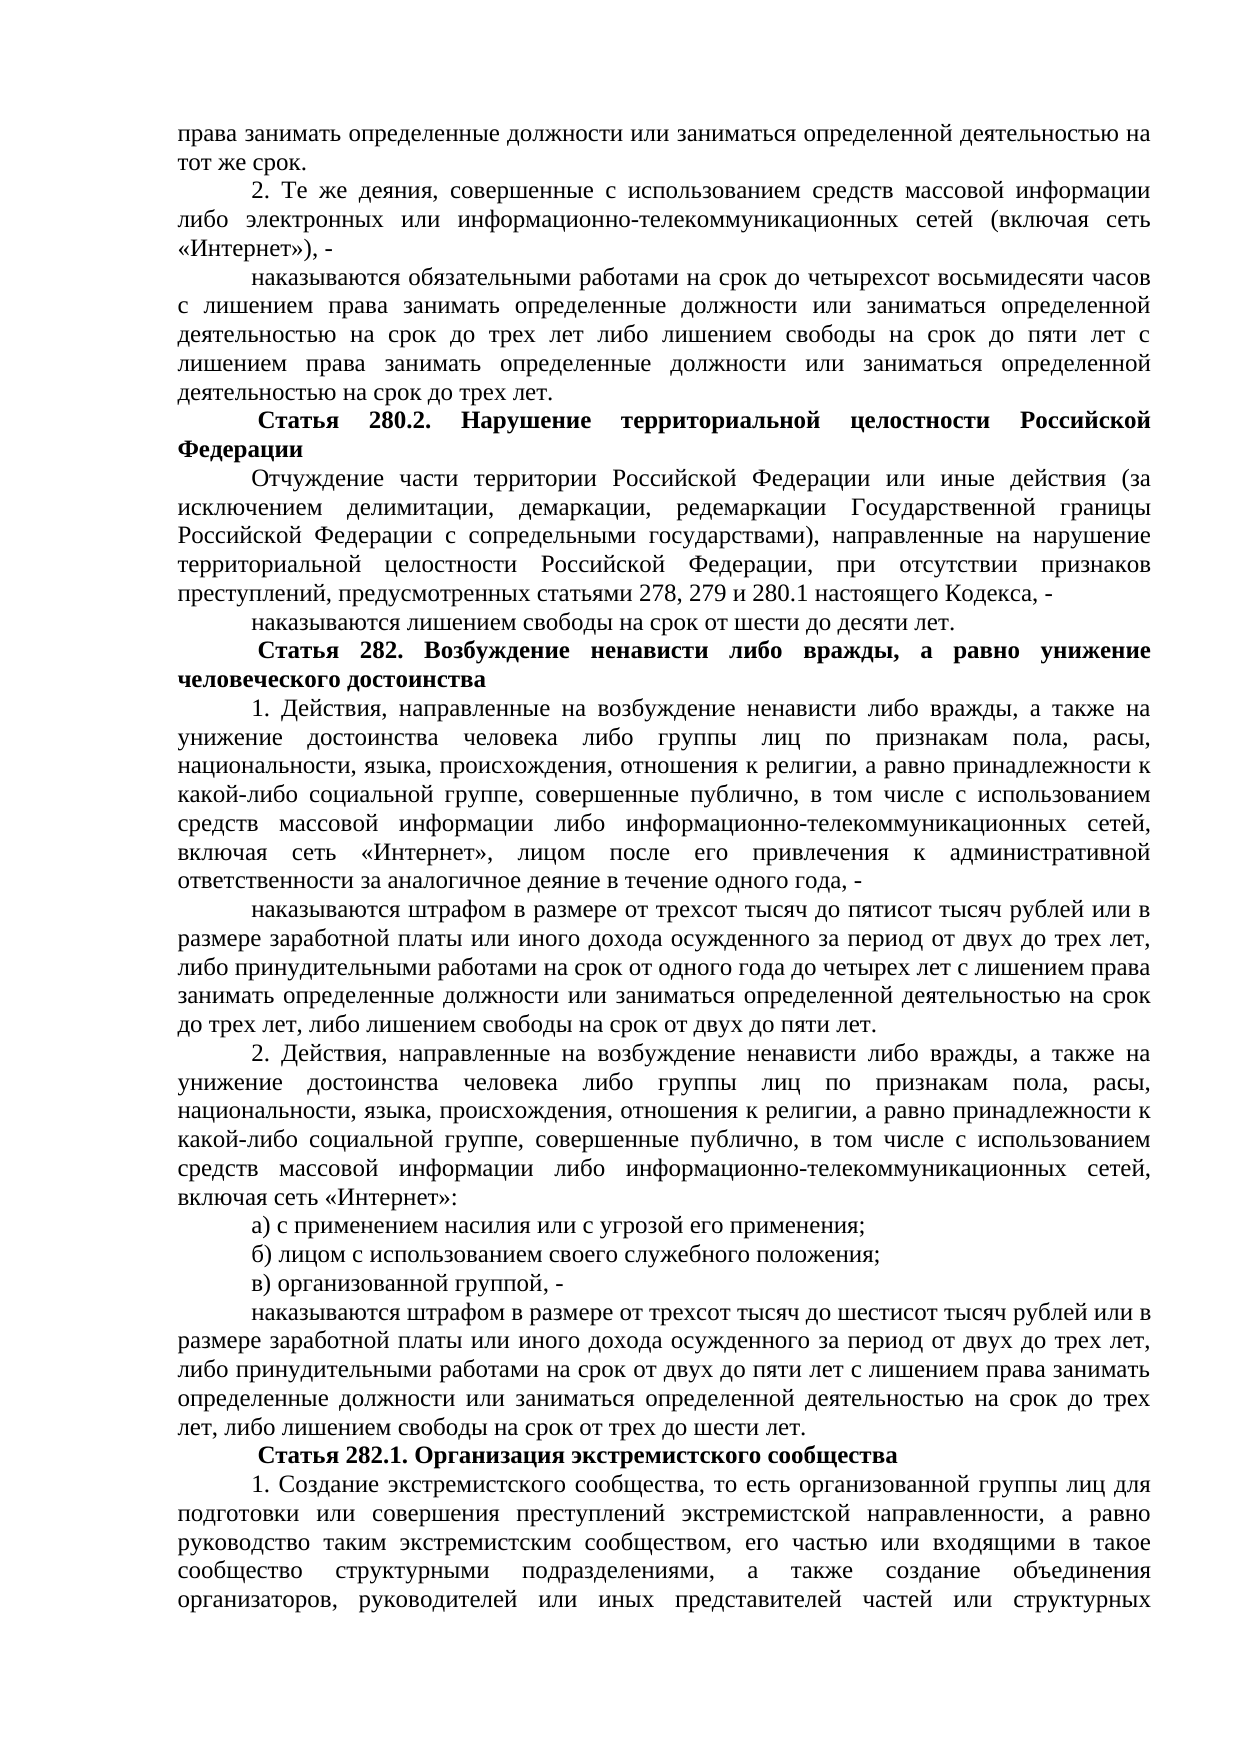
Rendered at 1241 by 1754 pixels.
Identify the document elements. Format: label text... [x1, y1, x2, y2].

text 2. Те же деяния, совершенные с использованием средств массовой информации либо электронных или информационно-телекоммуникационных сетей (включая сеть «Интернет»), - [177, 176, 1152, 262]
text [177, 118, 1152, 176]
text 2. Действия, направленные на возбуждение ненависти либо вражды, а также на унижение достоинства человека либо группы лиц по признакам пола, расы, национальности, языка, происхождения, отношения к религии, а равно принадлежности к какой-либо социальной группе, совершенные публично, в том числе с использованием средств массовой информации либо информационно-телекоммуникационных сетей, включая сеть «Интернет»: [177, 1038, 1152, 1211]
text наказываются обязательными работами на срок до четырехсот восьмидесяти часов с лишением права занимать определенные должности или заниматься определенной деятельностью на срок до трех лет либо лишением свободы на срок до пяти лет с лишением права занимать определенные должности или заниматься определенной деятельностью на срок до трех лет. [177, 262, 1152, 406]
text в) организованной группой, - [177, 1268, 1152, 1297]
text Отчуждение части территории Российской Федерации или иные действия (за исключением делимитации, демаркации, редемаркации Государственной границы Российской Федерации с сопредельными государствами), направленные на нарушение территориальной целостности Российской Федерации, при отсутствии признаков преступлений, предусмотренных статьями 278, 279 и 280.1 настоящего Кодекса, - [177, 463, 1152, 607]
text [177, 1469, 1152, 1613]
text наказываются штрафом в размере от трехсот тысяч до пятисот тысяч рублей или в размере заработной платы или иного дохода осужденного за период от двух до трех лет, либо принудительными работами на срок от одного года до четырех лет с лишением права занимать определенные должности или заниматься определенной деятельностью на срок до трех лет, либо лишением свободы на срок от двух до пяти лет. [177, 894, 1152, 1038]
text Статья 280.2. Нарушение территориальной целостности Российской Федерации [177, 406, 1152, 463]
text 1. Действия, направленные на возбуждение ненависти либо вражды, а также на унижение достоинства человека либо группы лиц по признакам пола, расы, национальности, языка, происхождения, отношения к религии, а равно принадлежности к какой-либо социальной группе, совершенные публично, в том числе с использованием средств массовой информации либо информационно-телекоммуникационных сетей, включая сеть «Интернет», лицом после его привлечения к административной ответственности за аналогичное деяние в течение одного года, - [177, 693, 1152, 894]
text б) лицом с использованием своего служебного положения; [177, 1239, 1152, 1268]
text Статья 282.1. Организация экстремистского сообщества [177, 1441, 1152, 1469]
text а) с применением насилия или с угрозой его применения; [177, 1211, 1152, 1239]
text наказываются штрафом в размере от трехсот тысяч до шестисот тысяч рублей или в размере заработной платы или иного дохода осужденного за период от двух до трех лет, либо принудительными работами на срок от двух до пяти лет с лишением права занимать определенные должности или заниматься определенной деятельностью на срок до трех лет, либо лишением свободы на срок от трех до шести лет. [177, 1297, 1152, 1441]
text наказываются лишением свободы на срок от шести до десяти лет. [177, 607, 1152, 636]
text Статья 282. Возбуждение ненависти либо вражды, а равно унижение человеческого достоинства [177, 636, 1152, 693]
